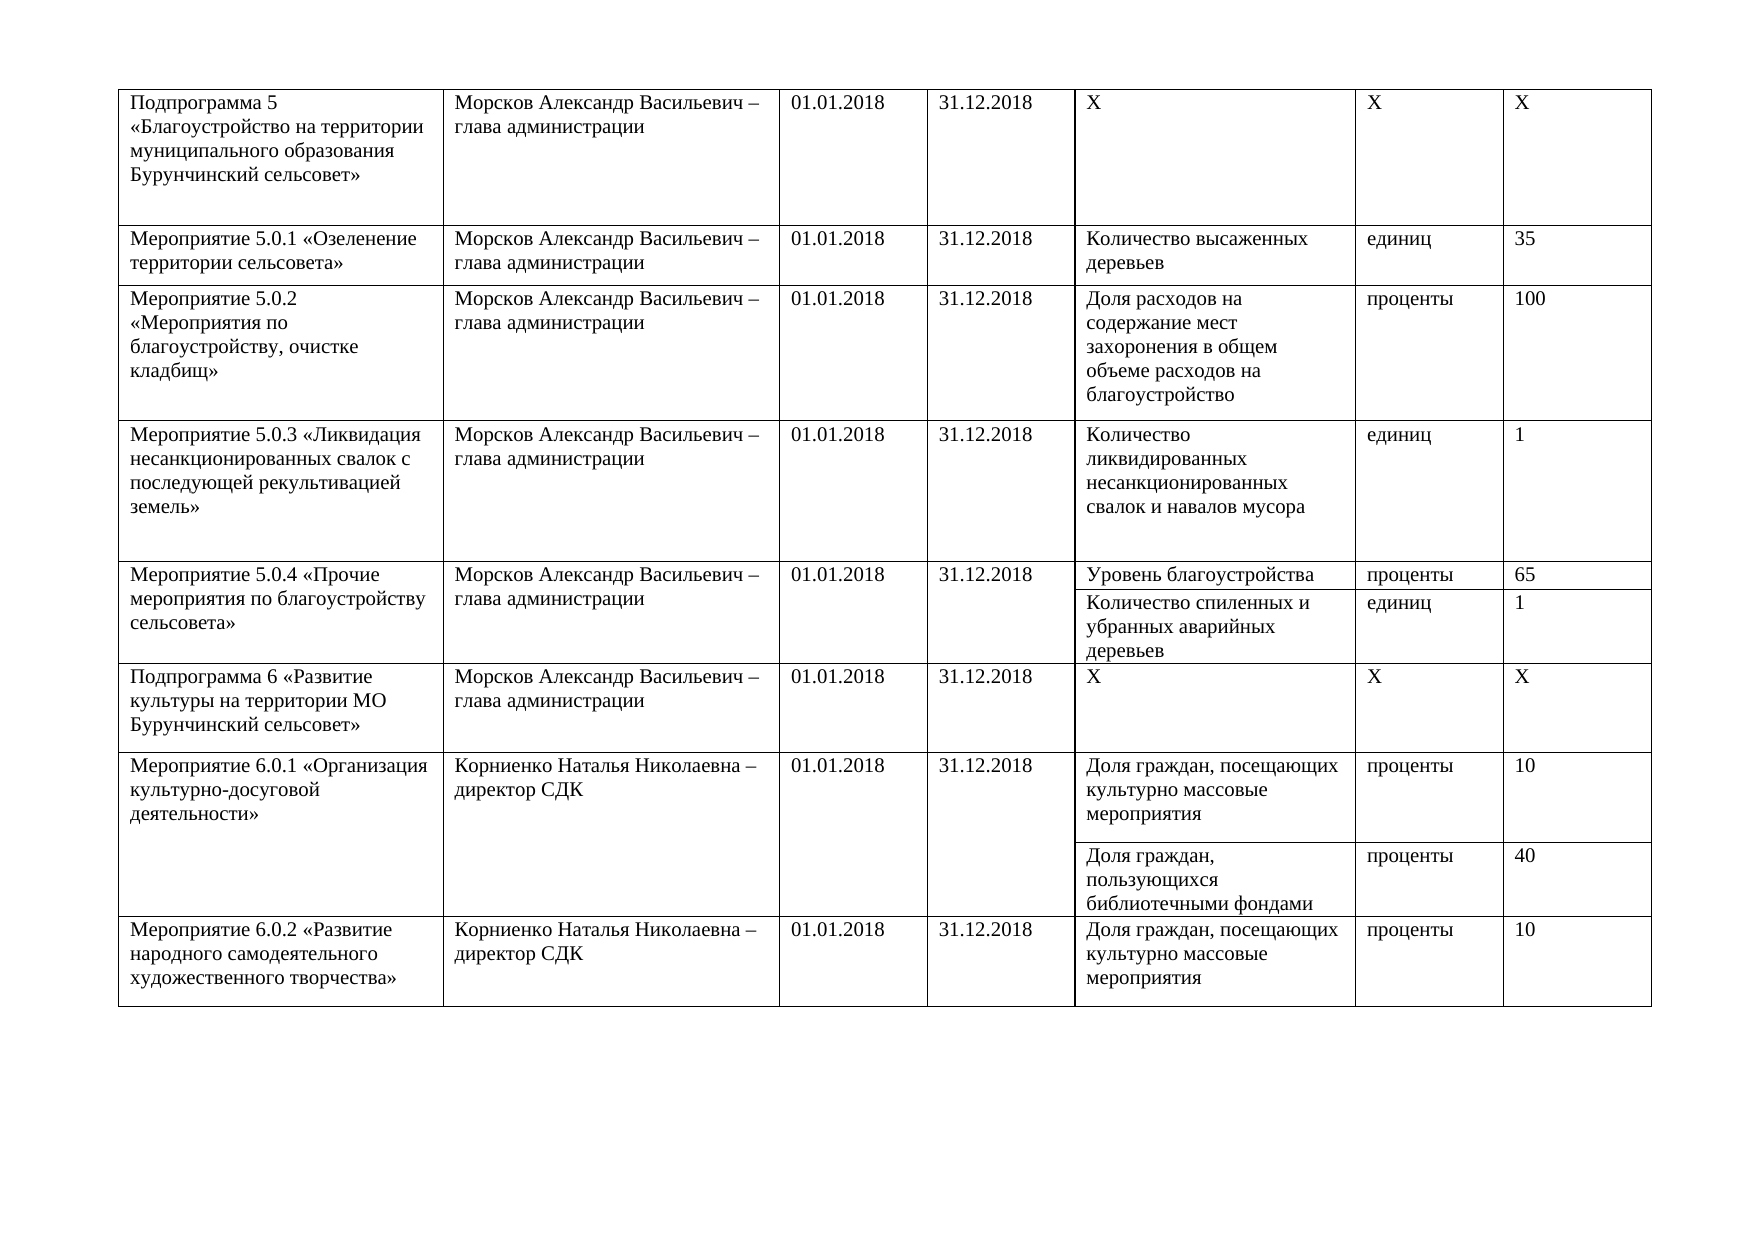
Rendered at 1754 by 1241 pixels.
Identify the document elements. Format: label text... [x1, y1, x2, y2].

table_cell 31.12.2018 [928, 286, 1074, 420]
table_cell 31.12.2018 [928, 226, 1074, 285]
table_cell Морсков Александр Васильевич – глава администрации [444, 562, 779, 663]
table_cell Морсков Александр Васильевич – глава администрации [444, 226, 779, 285]
table_cell 31.12.2018 [928, 421, 1074, 561]
table_cell единиц [1356, 421, 1503, 561]
table_cell Мероприятие 5.0.4 «Прочие мероприятия по благоустройству сельсовета» [119, 562, 443, 663]
table_cell Х [1356, 664, 1503, 752]
table_cell 01.01.2018 [780, 421, 927, 561]
table_cell Доля граждан, посещающих культурно массовые мероприятия [1076, 753, 1355, 842]
table_cell 10 [1504, 917, 1651, 1006]
table_cell Морсков Александр Васильевич – глава администрации [444, 286, 779, 420]
table_cell единиц [1356, 590, 1503, 663]
table_cell Х [1076, 664, 1355, 752]
table_cell Доля граждан, пользующихся библиотечными фондами [1076, 843, 1355, 916]
table_cell 10 [1504, 753, 1651, 842]
table_cell Количество высаженных деревьев [1076, 226, 1355, 285]
table_cell 1 [1504, 421, 1651, 561]
table_cell Мероприятие 5.0.1 «Озеленение территории сельсовета» [119, 226, 443, 285]
table_cell Корниенко Наталья Николаевна – директор СДК [444, 753, 779, 916]
table_cell Х [1504, 664, 1651, 752]
table_cell проценты [1356, 753, 1503, 842]
table_cell проценты [1356, 562, 1503, 589]
table_cell 40 [1504, 843, 1651, 916]
table_cell Уровень благоустройства [1076, 562, 1355, 589]
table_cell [1076, 917, 1355, 1006]
table_cell единиц [1356, 226, 1503, 285]
table_cell проценты [1356, 843, 1503, 916]
table_cell Количество ликвидированных несанкционированных свалок и навалов мусора [1076, 421, 1355, 561]
table_cell 01.01.2018 [780, 562, 927, 663]
table_cell Мероприятие 6.0.1 «Организация культурно-досуговой деятельности» [119, 753, 443, 916]
table_cell 01.01.2018 [780, 753, 927, 916]
table_cell проценты [1356, 917, 1503, 1006]
table_cell Мероприятие 6.0.2 «Развитие народного самодеятельного художественного творчества» [119, 917, 443, 1006]
table_cell Мероприятие 5.0.3 «Ликвидация несанкционированных свалок с последующей рекультивацией земель» [119, 421, 443, 561]
table_cell 35 [1504, 226, 1651, 285]
table_cell 01.01.2018 [780, 90, 927, 225]
table_cell 01.01.2018 [780, 664, 927, 752]
table_cell Х [1076, 90, 1355, 225]
table_cell Х [1356, 90, 1503, 225]
table_cell Подпрограмма 5 «Благоустройство на территории муниципального образования Бурунчинский сельсовет» [119, 90, 443, 225]
table_cell 1 [1504, 590, 1651, 663]
table_cell 31.12.2018 [928, 562, 1074, 663]
table_cell 31.12.2018 [928, 90, 1074, 225]
table_cell 31.12.2018 [928, 664, 1074, 752]
table_cell Количество спиленных и убранных аварийных деревьев [1076, 590, 1355, 663]
table_cell 31.12.2018 [928, 753, 1074, 916]
table_cell Морсков Александр Васильевич – глава администрации [444, 664, 779, 752]
table_cell Подпрограмма 6 «Развитие культуры на территории МО Бурунчинский сельсовет» [119, 664, 443, 752]
table_cell Доля расходов на содержание мест захоронения в общем объеме расходов на благоустройство [1076, 286, 1355, 420]
table_cell Х [1504, 90, 1651, 225]
table_cell 65 [1504, 562, 1651, 589]
table_cell 01.01.2018 [780, 917, 927, 1006]
table_cell 31.12.2018 [928, 917, 1074, 1006]
table_cell Мероприятие 5.0.2 «Мероприятия по благоустройству, очистке кладбищ» [119, 286, 443, 420]
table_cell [444, 917, 779, 1006]
table_cell 01.01.2018 [780, 226, 927, 285]
table_cell 100 [1504, 286, 1651, 420]
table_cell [444, 90, 779, 225]
table_cell 01.01.2018 [780, 286, 927, 420]
table_cell Морсков Александр Васильевич – глава администрации [444, 421, 779, 561]
table_cell проценты [1356, 286, 1503, 420]
